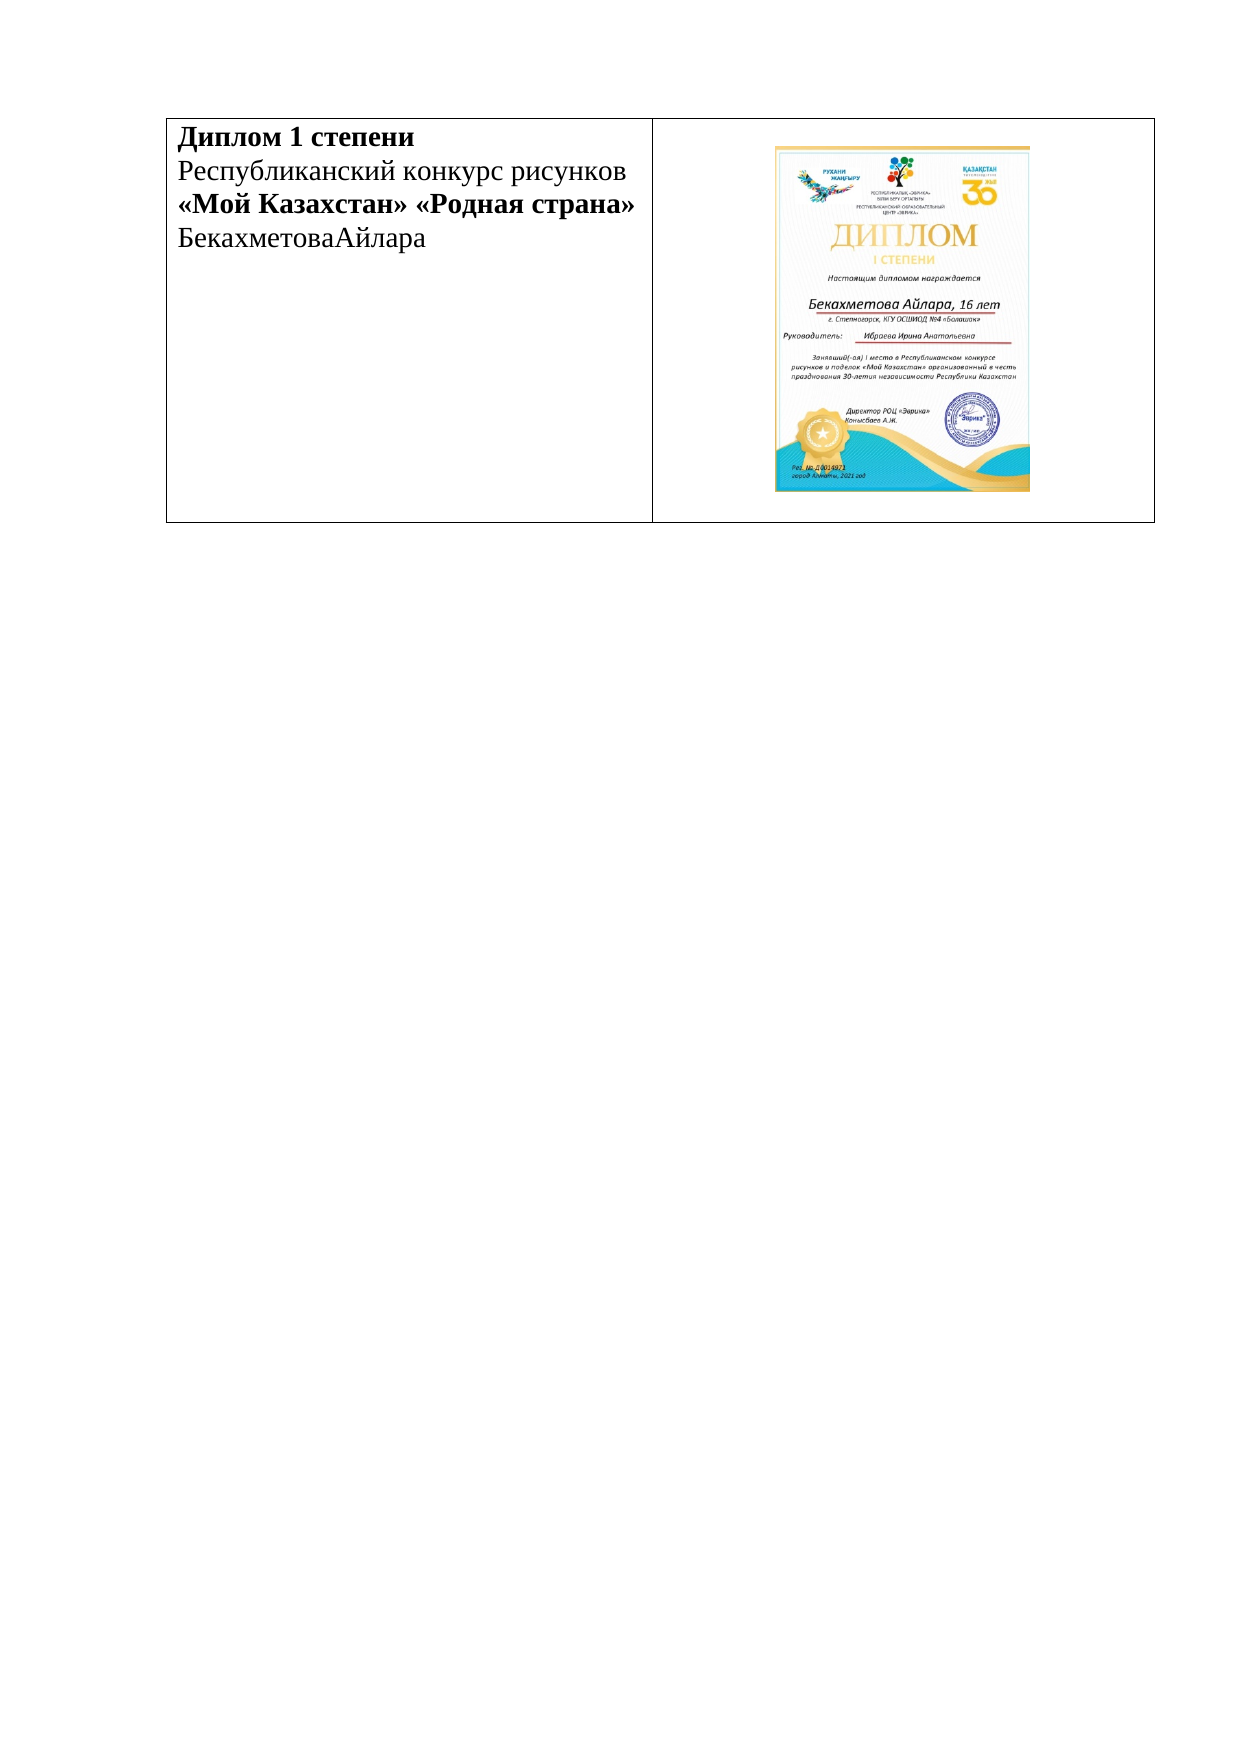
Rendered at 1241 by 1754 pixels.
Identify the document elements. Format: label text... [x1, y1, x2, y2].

table_cell Диплом 1 степени Республиканский конкурс рисунков «Мой Казахстан» «Родная страна» БекахметоваАйлара [167, 119, 652, 522]
picture [773, 146, 1030, 490]
table_cell [653, 119, 1154, 522]
